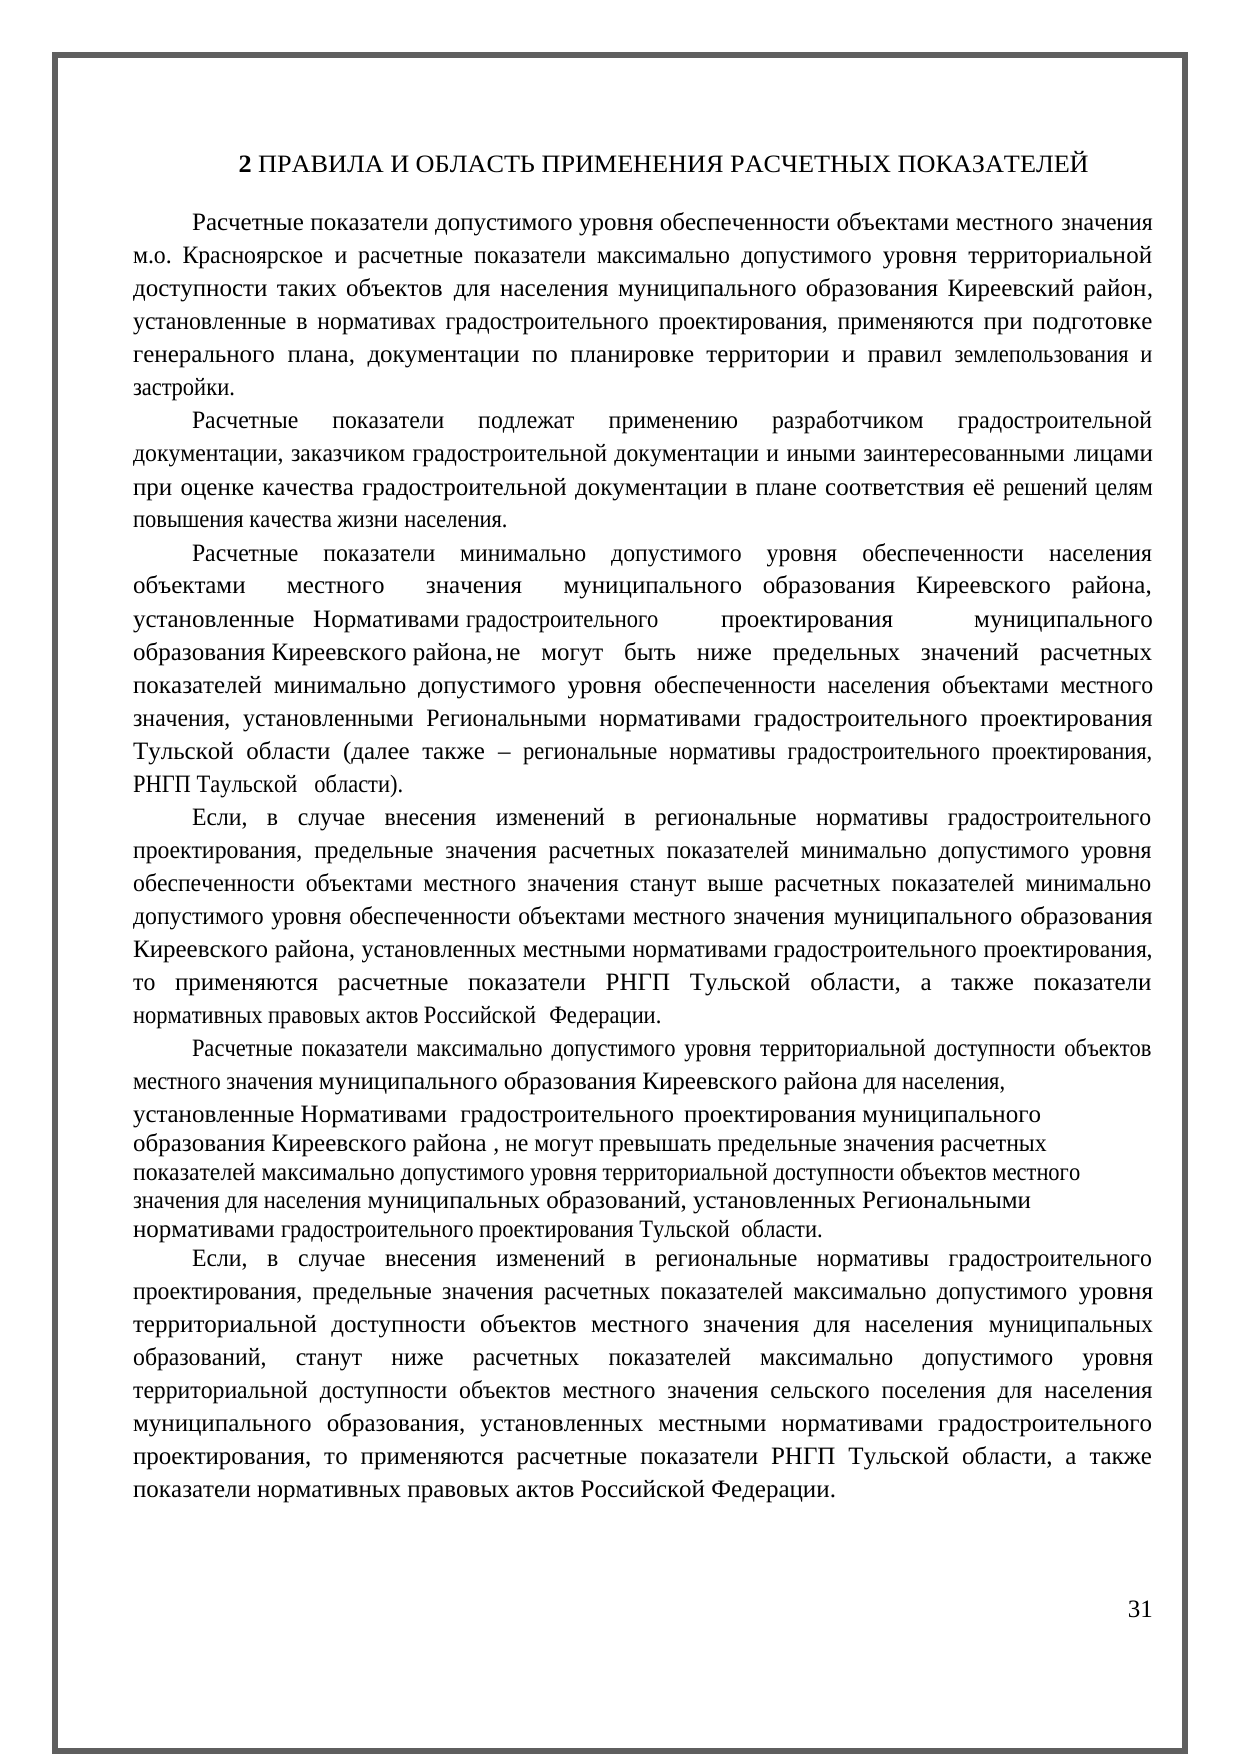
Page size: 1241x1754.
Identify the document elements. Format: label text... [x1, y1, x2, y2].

text Расчетные показатели допустимого уровня обеспеченности объектами местного значения м.о. Красноярское и расчетные показатели максимально допустимого уровня территориальной доступности таких объектов для населения муниципального образования Киреевский район, установленные в нормативах градостроительного проектирования, применяются при подготовке генерального плана, документации по планировке территории и правил землепользования и застройки. [133, 207, 1153, 401]
text установленные Нормативами градостроительного проектирования муниципального образования Киреевского района , не могут превышать предельные значения расчетных показателей максимально допустимого уровня территориальной доступности объектов местного значения для населения муниципальных образований, установленных Региональными нормативами градостроительного проектирования Тульской области. [133, 1099, 1163, 1243]
text 31 [121, 1594, 1153, 1622]
text Расчетные показатели подлежат применению разработчиком градостроительной документации, заказчиком градостроительной документации и иными заинтересованными лицами при оценке качества градостроительной документации в плане соответствия её решений целям повышения качества жизни населения. [133, 406, 1153, 533]
text Расчетные показатели максимально допустимого уровня территориальной доступности объектов местного значения муниципального образования Киреевского района для населения, [133, 1033, 1153, 1095]
text 2 ПРАВИЛА И ОБЛАСТЬ ПРИМЕНЕНИЯ РАСЧЕТНЫХ ПОКАЗАТЕЛЕЙ [238, 149, 1163, 178]
text Если, в случае внесения изменений в региональные нормативы градостроительного проектирования, предельные значения расчетных показателей минимально допустимого уровня обеспеченности объектами местного значения станут выше расчетных показателей минимально допустимого уровня обеспеченности объектами местного значения муниципального образования Киреевского района, установленных местными нормативами градостроительного проектирования, то применяются расчетные показатели РНГП Тульской области, а также показатели нормативных правовых актов Российской Федерации. [133, 802, 1153, 1029]
text Расчетные показатели минимально допустимого уровня обеспеченности населения объектами местного значения муниципального образования Киреевского района, установленные Нормативами градостроительного проектирования муниципального образования Киреевского района, не могут быть ниже предельных значений расчетных показателей минимально допустимого уровня обеспеченности населения объектами местного значения, установленными Региональными нормативами градостроительного проектирования Тульской области (далее также – региональные нормативы градостроительного проектирования, РНГП Таульской области). [133, 538, 1153, 797]
text Если, в случае внесения изменений в региональные нормативы градостроительного проектирования, предельные значения расчетных показателей максимально допустимого уровня территориальной доступности объектов местного значения для населения муниципальных образований, станут ниже расчетных показателей максимально допустимого уровня территориальной доступности объектов местного значения сельского поселения для населения муниципального образования, установленных местными нормативами градостроительного проектирования, то применяются расчетные показатели РНГП Тульской области, а также показатели нормативных правовых актов Российской Федерации. [133, 1243, 1153, 1503]
